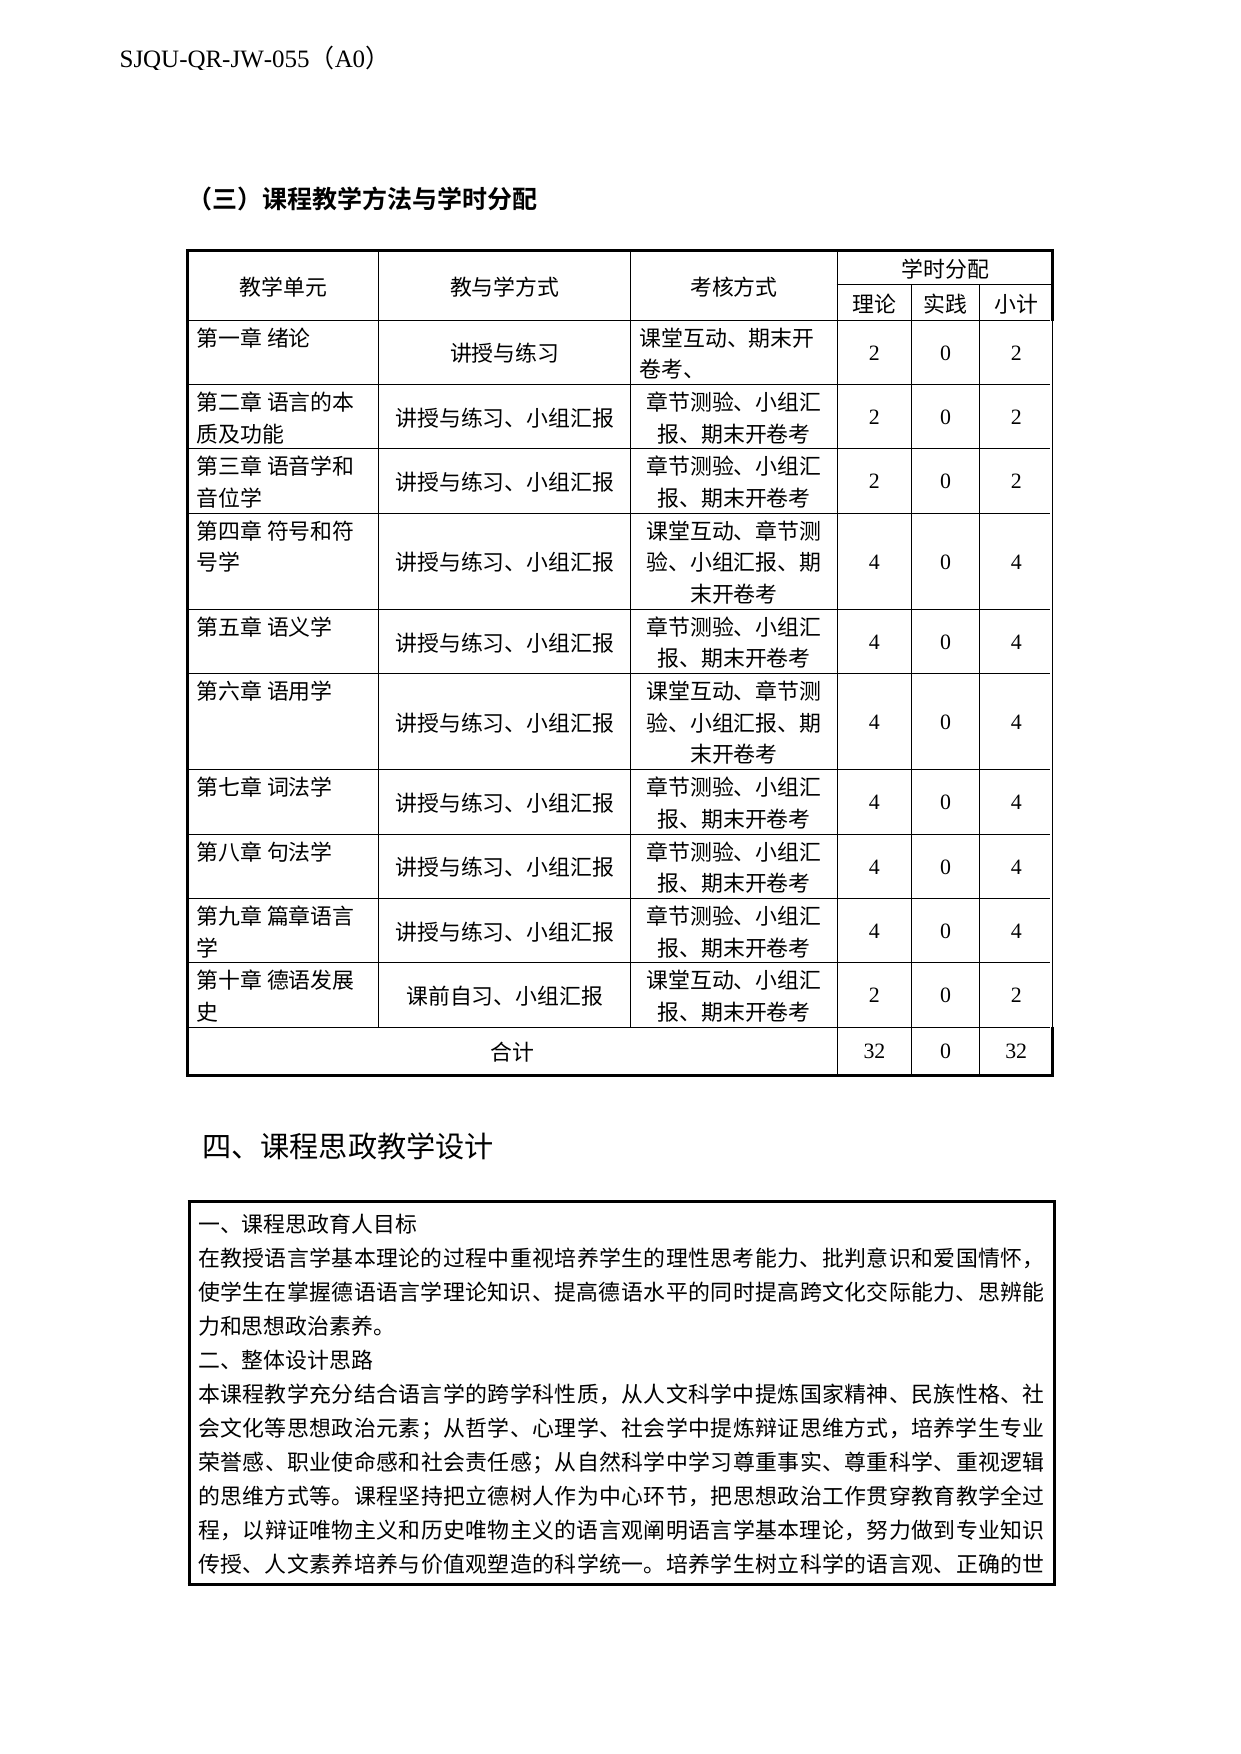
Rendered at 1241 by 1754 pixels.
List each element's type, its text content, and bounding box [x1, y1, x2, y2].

table_cell 第五章 语义学 [189, 610, 378, 673]
table_cell 讲授与练习、小组汇报 [379, 514, 630, 609]
table_header 教学单元 [189, 252, 378, 319]
table_cell 4 [980, 898, 1052, 962]
table_cell 2 [838, 449, 911, 513]
table_cell 2 [838, 385, 911, 448]
table_cell 32 [838, 1028, 911, 1074]
table_cell 讲授与练习、小组汇报 [379, 385, 630, 448]
table_cell 0 [912, 385, 979, 448]
table_cell 章节测验、小组汇报、期末开卷考 [631, 835, 837, 898]
table_cell 4 [980, 513, 1052, 609]
table_cell 讲授与练习、小组汇报 [379, 899, 630, 962]
table_cell 4 [838, 899, 911, 962]
table_cell 第十章 德语发展史 [189, 963, 378, 1027]
table_cell 小计 [980, 285, 1051, 319]
table_cell 第八章 句法学 [189, 835, 378, 898]
table_cell 讲授与练习、小组汇报 [379, 449, 630, 513]
table_cell 0 [912, 899, 979, 962]
table_cell 课堂互动、小组汇报、期末开卷考 [631, 963, 837, 1027]
table_cell 4 [980, 769, 1052, 833]
table_cell 2 [980, 384, 1052, 448]
table_cell 2 [980, 448, 1052, 513]
table_cell 章节测验、小组汇报、期末开卷考 [631, 899, 837, 962]
text 四、课程思政教学设计 [187, 1111, 1053, 1179]
table_cell 讲授与练习、小组汇报 [379, 835, 630, 898]
table_cell 0 [912, 770, 979, 833]
table_cell 4 [838, 674, 911, 769]
table_cell 4 [838, 514, 911, 609]
table_cell 第二章 语言的本质及功能 [189, 385, 378, 448]
table_cell 课前自习、小组汇报 [379, 963, 630, 1027]
table_cell 0 [912, 321, 979, 384]
table_cell 讲授与练习、小组汇报 [379, 770, 630, 833]
table_cell 课堂互动、章节测验、小组汇报、期末开卷考 [631, 674, 837, 769]
table_cell 32 [980, 1027, 1051, 1074]
table_cell 4 [980, 834, 1052, 898]
table_cell 课堂互动、章节测验、小组汇报、期末开卷考 [631, 514, 837, 609]
table_cell 0 [912, 835, 979, 898]
table_header 考核方式 [631, 252, 837, 319]
table_cell 0 [912, 449, 979, 513]
table_cell 4 [838, 770, 911, 833]
table_header 教与学方式 [379, 252, 630, 319]
table_cell 2 [838, 963, 911, 1027]
table_header 学时分配 [838, 252, 1051, 284]
table_cell 4 [838, 610, 911, 673]
table_cell 4 [980, 673, 1052, 769]
table_cell 第四章 符号和符号学 [189, 514, 378, 609]
table_cell 讲授与练习、小组汇报 [379, 674, 630, 769]
table_cell 章节测验、小组汇报、期末开卷考 [631, 385, 837, 448]
table_cell 实践 [912, 285, 979, 319]
table_cell 第三章 语音学和音位学 [189, 449, 378, 513]
table_cell 2 [838, 321, 911, 384]
table_cell 2 [980, 320, 1052, 384]
table_cell 2 [980, 962, 1052, 1027]
table_cell 理论 [838, 285, 911, 319]
table_cell 第一章 绪论 [189, 321, 378, 384]
table_cell 0 [912, 514, 979, 609]
table_cell 0 [912, 674, 979, 769]
table_cell 4 [980, 609, 1052, 673]
table_cell 合计 [189, 1028, 837, 1074]
table_cell 讲授与练习、小组汇报 [379, 610, 630, 673]
text （三）课程教学方法与学时分配 [187, 164, 1053, 232]
table_cell 章节测验、小组汇报、期末开卷考 [631, 610, 837, 673]
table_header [191, 1203, 1053, 1583]
table_cell 0 [912, 963, 979, 1027]
table_cell 第六章 语用学 [189, 674, 378, 769]
table_cell 4 [838, 835, 911, 898]
table_cell 0 [912, 1028, 979, 1074]
table_cell 课堂互动、期末开卷考、 [631, 321, 837, 384]
table_cell 0 [912, 610, 979, 673]
table_cell 第九章 篇章语言学 [189, 899, 378, 962]
table_cell 章节测验、小组汇报、期末开卷考 [631, 770, 837, 833]
table_cell 第七章 词法学 [189, 770, 378, 833]
table_cell 章节测验、小组汇报、期末开卷考 [631, 449, 837, 513]
table_cell 讲授与练习 [379, 321, 630, 384]
